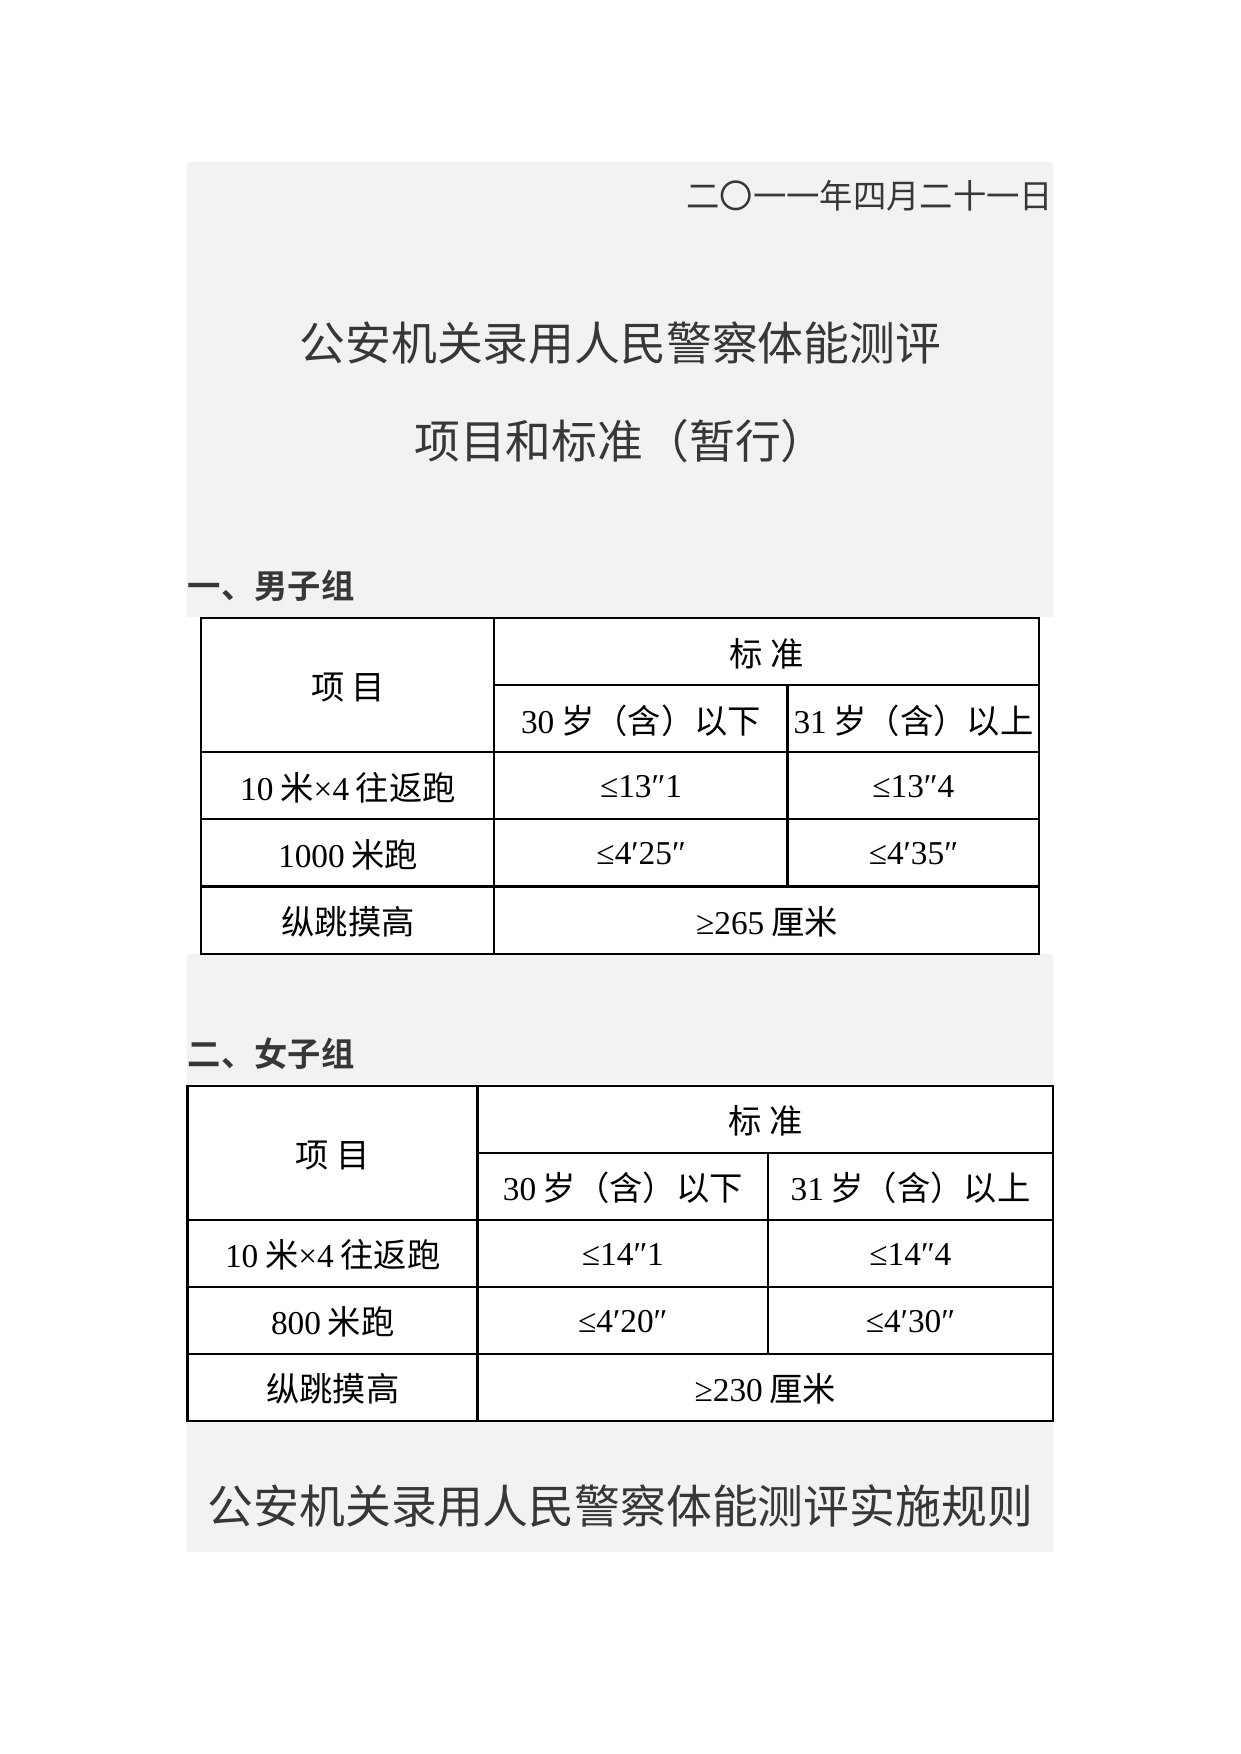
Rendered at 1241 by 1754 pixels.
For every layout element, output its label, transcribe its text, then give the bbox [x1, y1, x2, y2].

table_cell 800米跑 [189, 1288, 476, 1353]
table_cell 1000米跑 [202, 820, 493, 885]
table_cell 31岁（含）以上 [789, 686, 1038, 751]
table_cell 30岁（含）以下 [479, 1154, 767, 1219]
table_header 标 准 [479, 1087, 1052, 1152]
text 一、男子组 [187, 552, 1053, 617]
table_cell ≤4′30″ [769, 1288, 1052, 1353]
table_cell 纵跳摸高 [189, 1355, 476, 1420]
table_cell ≤4′25″ [495, 820, 786, 885]
table_cell ≤4′35″ [789, 820, 1038, 885]
table_cell ≤4′20″ [479, 1288, 767, 1353]
table_cell 30岁（含）以下 [495, 686, 786, 751]
table_cell 纵跳摸高 [202, 888, 493, 952]
text 二、女子组 [187, 1019, 1053, 1084]
table_cell ≥265厘米 [495, 888, 1038, 952]
table_cell 31岁（含）以上 [769, 1154, 1052, 1219]
table_header 标 准 [495, 619, 1038, 684]
table_cell ≤13″1 [495, 753, 786, 818]
table_cell ≤14″1 [479, 1221, 767, 1286]
table_cell ≤14″4 [769, 1221, 1052, 1286]
text 公安机关录用人民警察体能测评 [187, 292, 1053, 389]
text 二〇一一年四月二十一日 [187, 162, 1053, 227]
table_header 项 目 [189, 1087, 476, 1219]
text 项目和标准（暂行） [187, 389, 1053, 487]
text 公安机关录用人民警察体能测评实施规则 [187, 1454, 1053, 1552]
table_cell 10米×4往返跑 [202, 753, 493, 818]
table_cell 10米×4往返跑 [189, 1221, 476, 1286]
table_cell ≥230厘米 [479, 1355, 1052, 1420]
table_cell ≤13″4 [789, 753, 1038, 818]
table_header 项 目 [202, 619, 493, 751]
